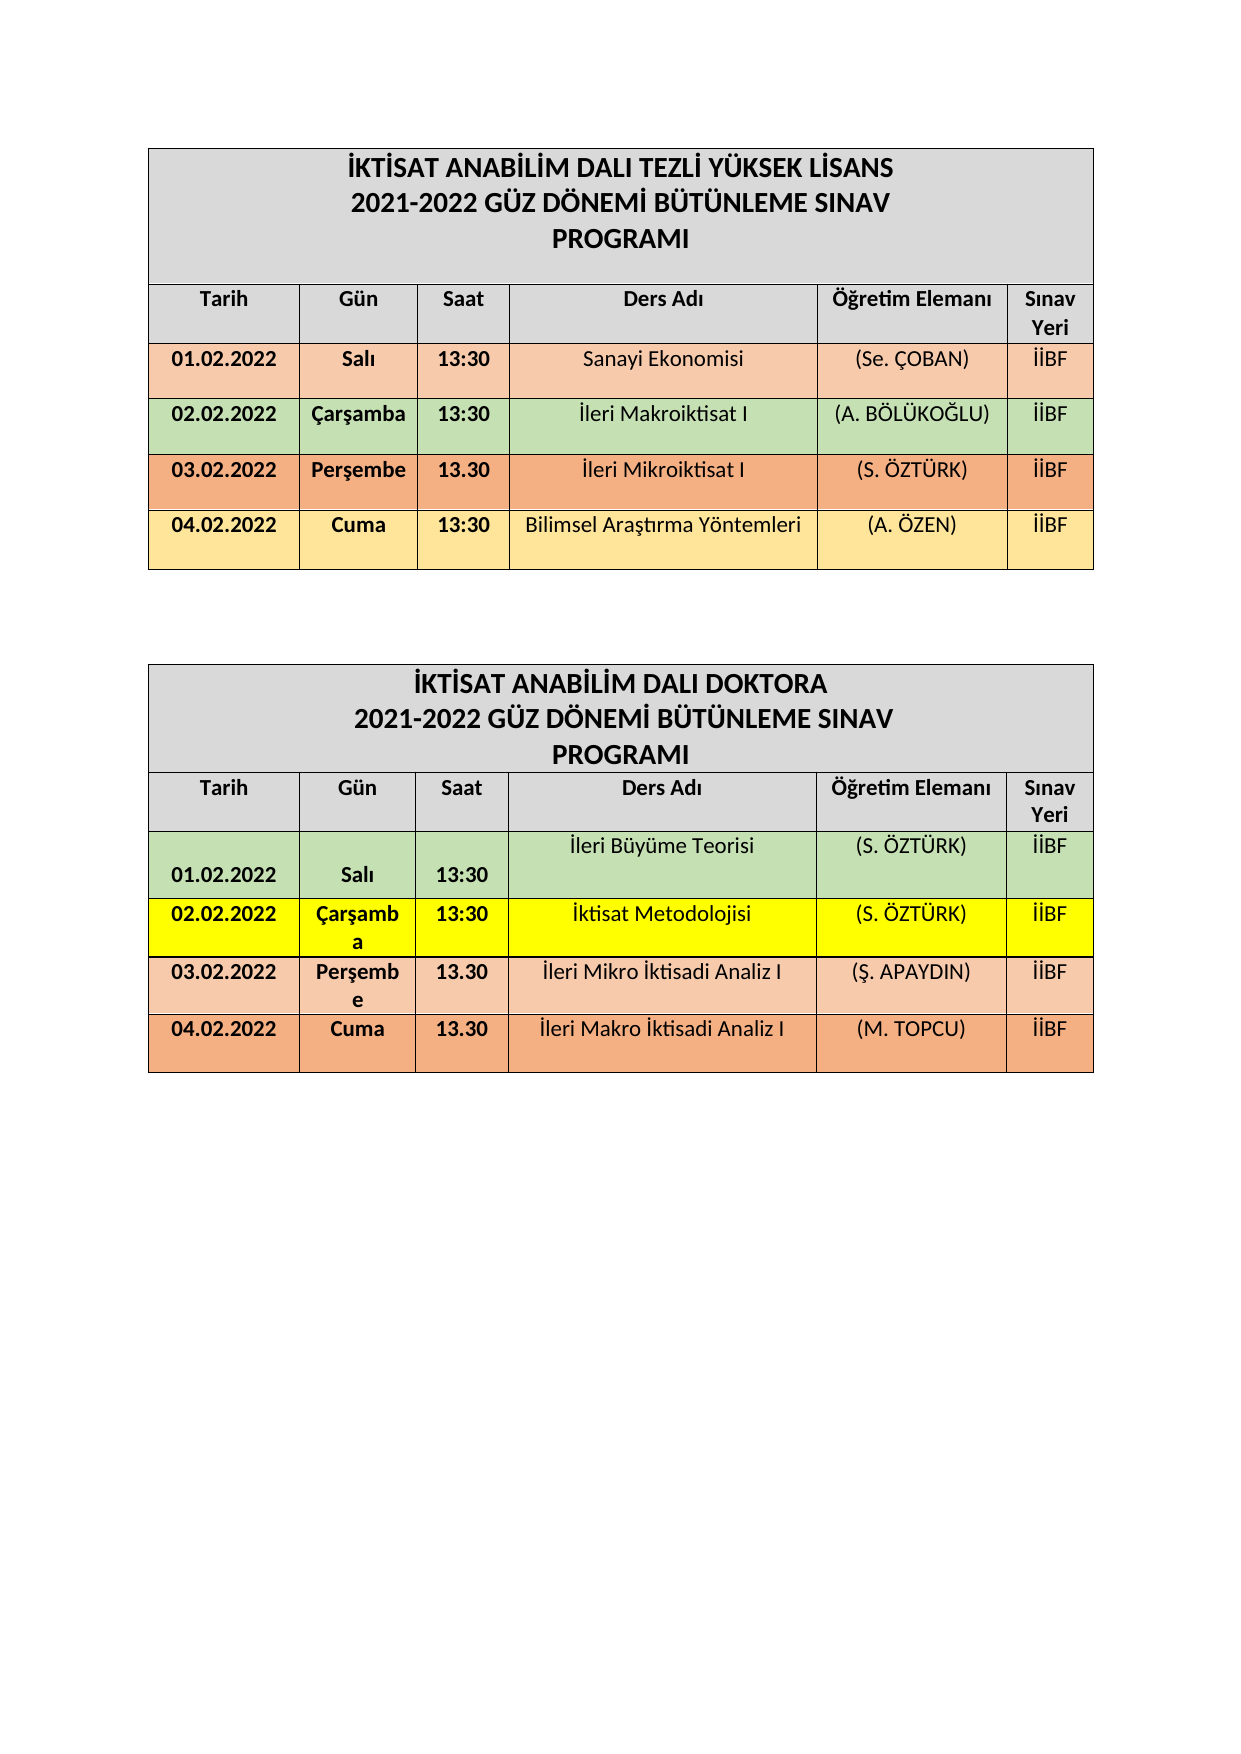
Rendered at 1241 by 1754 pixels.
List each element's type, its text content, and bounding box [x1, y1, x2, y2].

table_cell Tarih [149, 773, 299, 831]
table_header İKTİSAT ANABİLİM DALI DOKTORA 2021-2022 GÜZ DÖNEMİ BÜTÜNLEME SINAV PROGRAMI [149, 665, 1093, 772]
table_cell 02.02.2022 [149, 399, 299, 454]
table_cell (A. BÖLÜKOĞLU) [818, 399, 1007, 454]
table_cell 01.02.2022 [149, 344, 299, 398]
table_cell (S. ÖZTÜRK) [817, 832, 1006, 898]
table_cell İİBF [1008, 455, 1093, 509]
table_cell Sınav Yeri [1007, 773, 1093, 831]
table_cell Gün [300, 773, 415, 831]
table_cell İleri Makroiktisat I [510, 399, 817, 454]
table_cell Ders Adı [509, 773, 816, 831]
table_cell Saat [416, 773, 508, 831]
table_cell Perşembe [300, 958, 415, 1013]
table_cell Cuma [300, 511, 417, 569]
table_cell Ders Adı [510, 285, 817, 343]
table_cell 13.30 [416, 958, 508, 1013]
table_cell 03.02.2022 [149, 958, 299, 1013]
table_cell İİBF [1008, 399, 1093, 454]
table_cell 13.30 [416, 1015, 508, 1072]
table_cell İleri Büyüme Teorisi [509, 832, 816, 898]
table_cell İktisat Metodolojisi [509, 899, 816, 956]
table_cell Perşembe [300, 455, 417, 509]
table_cell Salı [300, 344, 417, 398]
table_cell 04.02.2022 [149, 511, 299, 569]
table_cell Çarşamba [300, 899, 415, 956]
table_cell (Ş. APAYDIN) [817, 958, 1006, 1013]
table_cell İİBF [1008, 511, 1093, 569]
table_cell Bilimsel Araştırma Yöntemleri [510, 511, 817, 569]
table_cell 13:30 [418, 511, 509, 569]
table_cell İleri Mikroiktisat I [510, 455, 817, 509]
table_cell (A. ÖZEN) [818, 511, 1007, 569]
table_cell Çarşamba [300, 399, 417, 454]
table_cell İİBF [1007, 899, 1093, 956]
table_cell 13:30 [416, 832, 508, 898]
table_cell Saat [418, 285, 509, 343]
table_cell Gün [300, 285, 417, 343]
table_cell 02.02.2022 [149, 899, 299, 956]
table_cell Sanayi Ekonomisi [510, 344, 817, 398]
table_cell 13.30 [418, 455, 509, 509]
table_cell 13:30 [416, 899, 508, 956]
table_cell İleri Makro İktisadi Analiz I [509, 1015, 816, 1072]
table_cell 04.02.2022 [149, 1015, 299, 1072]
table_cell Öğretim Elemanı [817, 773, 1006, 831]
table_cell Sınav Yeri [1008, 285, 1093, 343]
table_cell (S. ÖZTÜRK) [817, 899, 1006, 956]
table_cell İİBF [1007, 1015, 1093, 1072]
table_header İKTİSAT ANABİLİM DALI TEZLİ YÜKSEK LİSANS 2021-2022 GÜZ DÖNEMİ BÜTÜNLEME SINAV PROGRAMI [149, 149, 1093, 283]
table_cell Salı [300, 832, 415, 898]
table_cell İİBF [1008, 344, 1093, 398]
table_cell (M. TOPCU) [817, 1015, 1006, 1072]
table_cell İİBF [1007, 832, 1093, 898]
table_cell 13:30 [418, 399, 509, 454]
table_cell Tarih [149, 285, 299, 343]
table_cell Öğretim Elemanı [818, 285, 1007, 343]
table_cell (S. ÖZTÜRK) [818, 455, 1007, 509]
table_cell Cuma [300, 1015, 415, 1072]
table_cell İleri Mikro İktisadi Analiz I [509, 958, 816, 1013]
table_cell 13:30 [418, 344, 509, 398]
table_cell (Se. ÇOBAN) [818, 344, 1007, 398]
table_cell İİBF [1007, 958, 1093, 1013]
table_cell 01.02.2022 [149, 832, 299, 898]
table_cell 03.02.2022 [149, 455, 299, 509]
